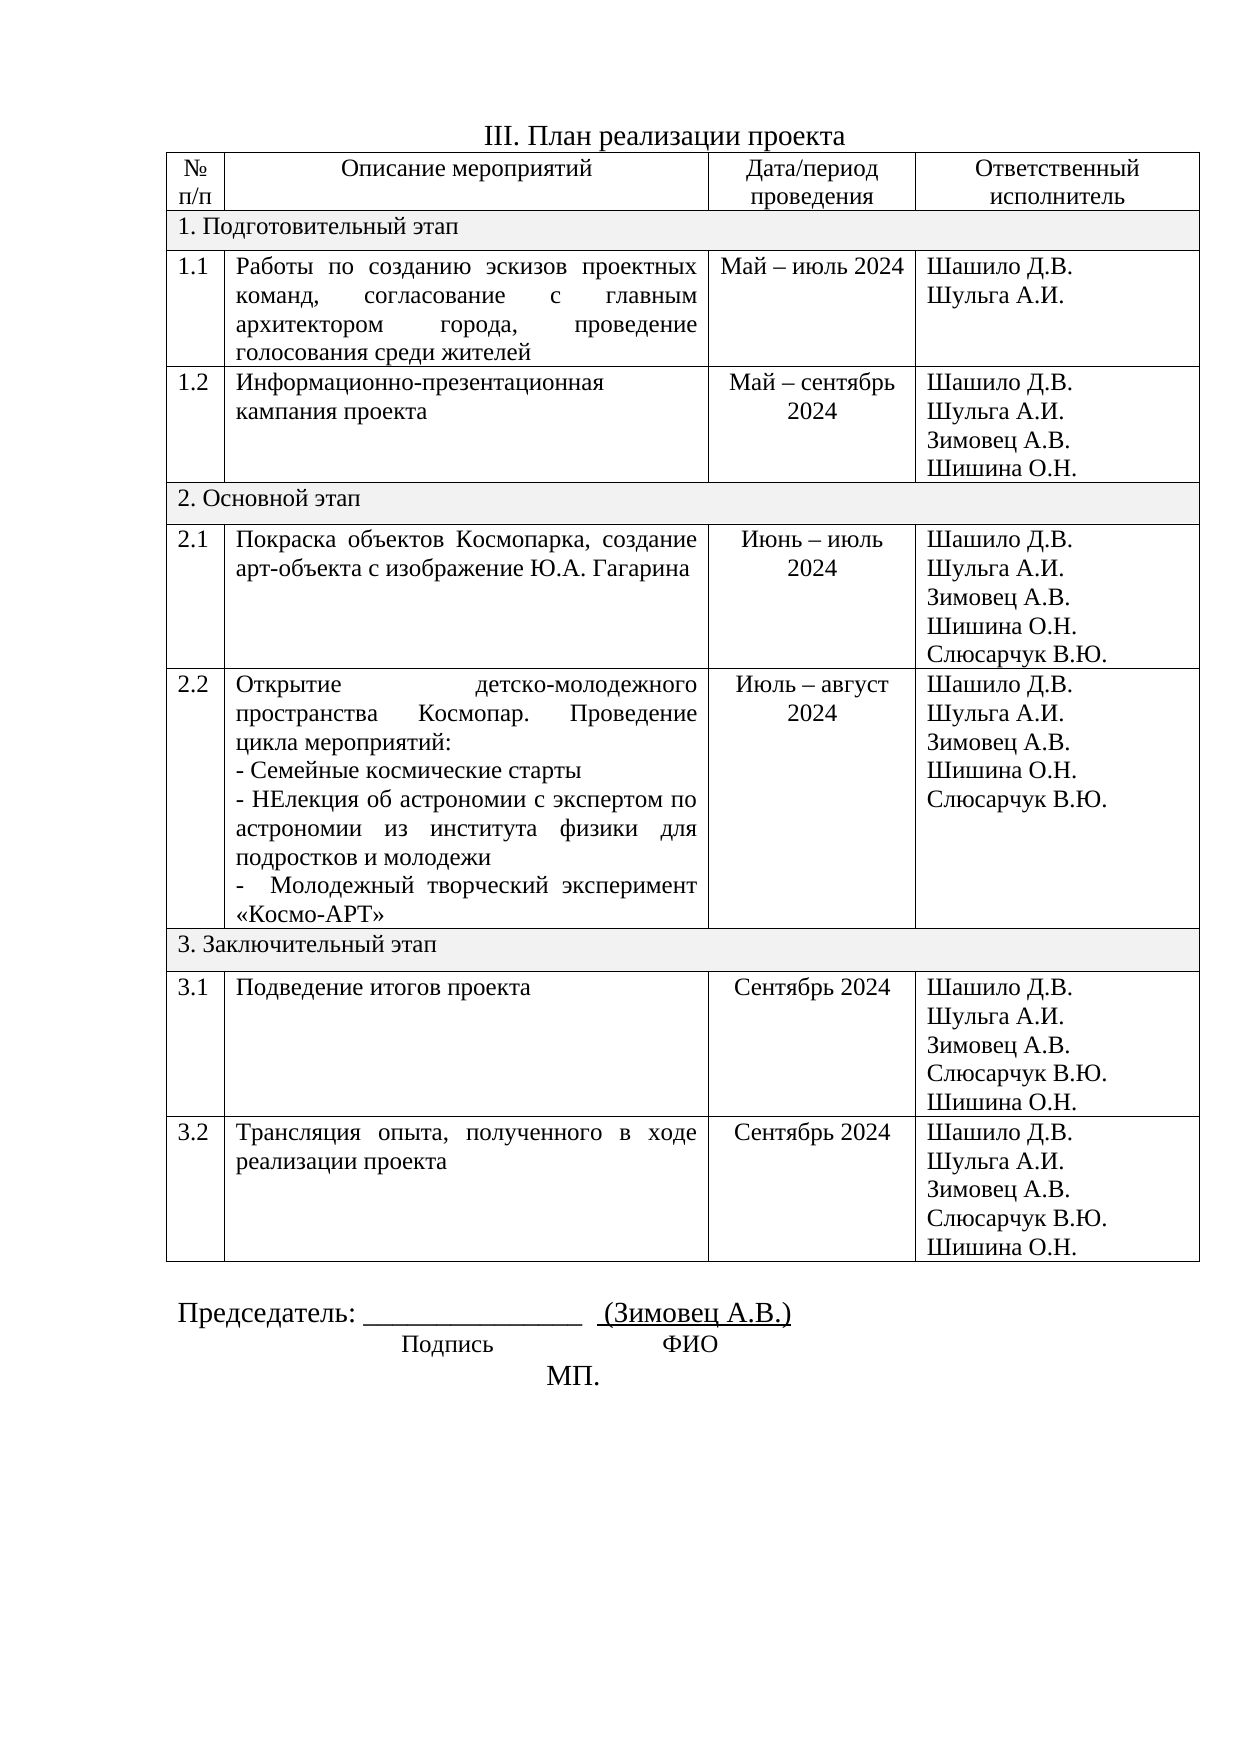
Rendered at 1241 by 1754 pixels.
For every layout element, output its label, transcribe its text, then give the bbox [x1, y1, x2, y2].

table_cell Покраска объектов Космопарка, создание арт-объекта с изображение Ю.А. Гагарина [225, 525, 708, 668]
table_cell 1. Подготовительный этап [167, 211, 1199, 250]
table_cell Работы по созданию эскизов проектных команд, согласование с главным архитектором города, проведение голосования среди жителей [225, 251, 708, 366]
table_cell Информационно-презентационная кампания проекта [225, 367, 708, 482]
table_cell 1.1 [167, 251, 224, 366]
table_cell Июль – август 2024 [709, 669, 915, 928]
text III. План реализации проекта [177, 118, 1152, 152]
table_cell Шашило Д.В. Шульга А.И. Зимовец А.В. Шишина О.Н. [916, 367, 1199, 482]
table_cell Май – июль 2024 [709, 251, 915, 366]
table_cell Шашило Д.В. Шульга А.И. Зимовец А.В. Шишина О.Н. Слюсарчук В.Ю. [916, 525, 1199, 668]
table_cell Трансляция опыта, полученного в ходе реализации проекта [225, 1117, 708, 1261]
table_header Ответственный исполнитель [916, 153, 1199, 210]
table_cell Подведение итогов проекта [225, 972, 708, 1116]
table_header Дата/период проведения [709, 153, 915, 210]
table_cell Шашило Д.В. Шульга А.И. Зимовец А.В. Шишина О.Н. Слюсарчук В.Ю. [916, 669, 1199, 928]
table_cell Сентябрь 2024 [709, 1117, 915, 1261]
table_cell 2.2 [167, 669, 224, 928]
table_cell Май – сентябрь 2024 [709, 367, 915, 482]
text Председатель: _______________ (Зимовец А.В.) [177, 1295, 1152, 1329]
table_cell Шашило Д.В. Шульга А.И. [916, 251, 1199, 366]
text Подпись ФИО [177, 1329, 1152, 1358]
table_cell Июнь – июль 2024 [709, 525, 915, 668]
table_cell Сентябрь 2024 [709, 972, 915, 1116]
table_cell 3.1 [167, 972, 224, 1116]
table_cell 3.2 [167, 1117, 224, 1261]
table_cell 2. Основной этап [167, 483, 1199, 523]
table_cell 3. Заключительный этап [167, 929, 1199, 971]
table_cell 2.1 [167, 525, 224, 668]
table_cell Шашило Д.В. Шульга А.И. Зимовец А.В. Слюсарчук В.Ю. Шишина О.Н. [916, 1117, 1199, 1261]
table_cell 1.2 [167, 367, 224, 482]
table_header № п/п [167, 153, 224, 210]
table_header Описание мероприятий [225, 153, 708, 210]
text МП. [472, 1358, 1152, 1391]
table_cell Открытие детско-молодежного пространства Космопар. Проведение цикла мероприятий: - Семейные космические старты - НЕлекция об астрономии с экспертом по астрономии из института физики для подростков и молодежи - Молодежный творческий эксперимент «Космо-АРТ» [225, 669, 708, 928]
table_cell Шашило Д.В. Шульга А.И. Зимовец А.В. Слюсарчук В.Ю. Шишина О.Н. [916, 972, 1199, 1116]
